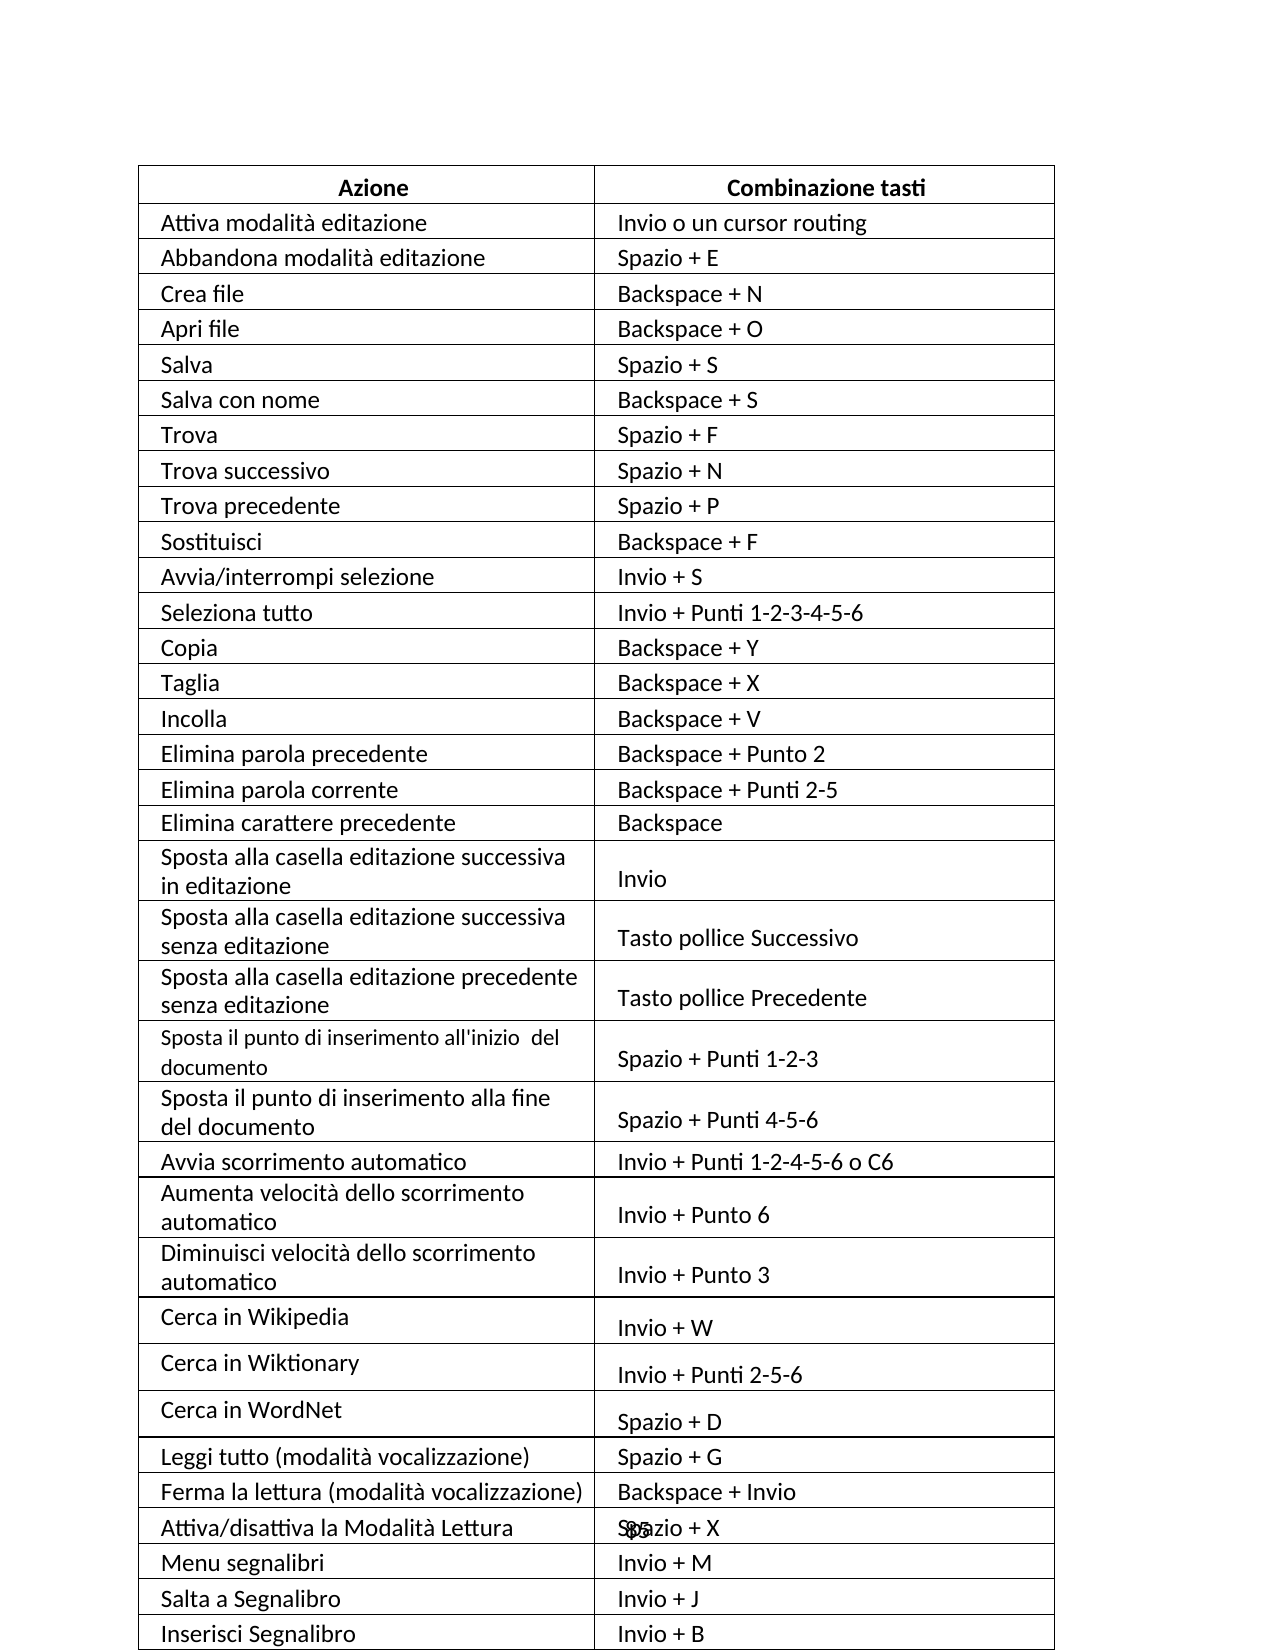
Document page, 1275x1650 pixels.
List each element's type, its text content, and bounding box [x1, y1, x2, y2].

table_cell Tasto pollice Successivo [595, 901, 1054, 960]
table_cell Invio + J [595, 1579, 1054, 1613]
table_cell Crea file [139, 274, 594, 309]
table_cell Spazio + Punti 1-2-3 [595, 1021, 1054, 1081]
table_cell Incolla [139, 699, 594, 734]
table_cell Invio + Punti 1-2-3-4-5-6 [595, 593, 1054, 627]
table_cell Seleziona tutto [139, 593, 594, 627]
table_cell Backspace + N [595, 274, 1054, 309]
table_cell Spazio + G [595, 1438, 1054, 1472]
table_cell Sostituisci [139, 522, 594, 557]
table_cell Leggi tutto (modalità vocalizzazione) [139, 1438, 594, 1472]
table_cell Avvia scorrimento automatico [139, 1142, 594, 1176]
table_cell Diminuisci velocità dello scorrimento automatico [139, 1238, 594, 1296]
table_cell Invio + Punto 6 [595, 1178, 1054, 1237]
table_cell Taglia [139, 664, 594, 698]
table_cell Apri file [139, 310, 594, 344]
table_cell Cerca in WordNet [139, 1391, 594, 1436]
table_cell Backspace + Punto 2 [595, 735, 1054, 769]
table_cell Sposta alla casella editazione successiva in editazione [139, 841, 594, 900]
table_cell Backspace + Invio [595, 1473, 1054, 1507]
table_cell Trova [139, 416, 594, 450]
table_cell Salva [139, 345, 594, 379]
table_cell Backspace + O [595, 310, 1054, 344]
table_cell Invio + Punti 2-5-6 [595, 1344, 1054, 1390]
table_header Combinazione tasti [595, 166, 1054, 202]
table_cell Aumenta velocità dello scorrimento automatico [139, 1178, 594, 1237]
table_cell Backspace + X [595, 664, 1054, 698]
table_cell Elimina parola precedente [139, 735, 594, 769]
table_cell Spazio + X [595, 1508, 1054, 1543]
table_cell Elimina parola corrente [139, 770, 594, 804]
table_cell Invio + B [595, 1615, 1054, 1649]
table_cell Trova successivo [139, 451, 594, 486]
table_cell Sposta alla casella editazione successiva senza editazione [139, 901, 594, 960]
table_cell Invio + M [595, 1544, 1054, 1578]
table_cell Attiva modalità editazione [139, 204, 594, 238]
table_cell Spazio + Punti 4-5-6 [595, 1082, 1054, 1141]
table_cell Invio [595, 841, 1054, 900]
table_cell Invio + Punto 3 [595, 1238, 1054, 1296]
table_cell Avvia/interrompi selezione [139, 558, 594, 592]
table_cell Backspace + Punti 2-5 [595, 770, 1054, 804]
table_cell Backspace + F [595, 522, 1054, 557]
table_cell Copia [139, 629, 594, 663]
table_cell Sposta alla casella editazione precedente senza editazione [139, 961, 594, 1020]
table_header Azione [139, 166, 594, 202]
table_cell Abbandona modalità editazione [139, 239, 594, 273]
table_cell Salva con nome [139, 381, 594, 415]
table_cell Spazio + E [595, 239, 1054, 273]
table_cell Elimina carattere precedente [139, 806, 594, 840]
table_cell Trova precedente [139, 487, 594, 521]
table_cell Ferma la lettura (modalità vocalizzazione) [139, 1473, 594, 1507]
table_cell Spazio + P [595, 487, 1054, 521]
table_cell Attiva/disattiva la Modalità Lettura [139, 1508, 594, 1543]
table_cell Cerca in Wikipedia [139, 1298, 594, 1343]
table_cell Inserisci Segnalibro [139, 1615, 594, 1649]
table_cell Salta a Segnalibro [139, 1579, 594, 1613]
table_cell Cerca in Wiktionary [139, 1344, 594, 1390]
table_cell Backspace + V [595, 699, 1054, 734]
table_cell Backspace + S [595, 381, 1054, 415]
table_cell Sposta il punto di inserimento alla fine del documento [139, 1082, 594, 1141]
table_cell Invio + Punti 1-2-4-5-6 o C6 [595, 1142, 1054, 1176]
table_cell Spazio + S [595, 345, 1054, 379]
table_cell Tasto pollice Precedente [595, 961, 1054, 1020]
table_cell Backspace [595, 806, 1054, 840]
table_cell Invio o un cursor routing [595, 204, 1054, 238]
table_cell Menu segnalibri [139, 1544, 594, 1578]
table_cell Spazio + N [595, 451, 1054, 486]
table_cell Sposta il punto di inserimento all'inizio del documento [139, 1021, 594, 1081]
table_cell Invio + S [595, 558, 1054, 592]
table_cell Backspace + Y [595, 629, 1054, 663]
table_cell Spazio + D [595, 1391, 1054, 1436]
table_cell Invio + W [595, 1298, 1054, 1343]
table_cell Spazio + F [595, 416, 1054, 450]
